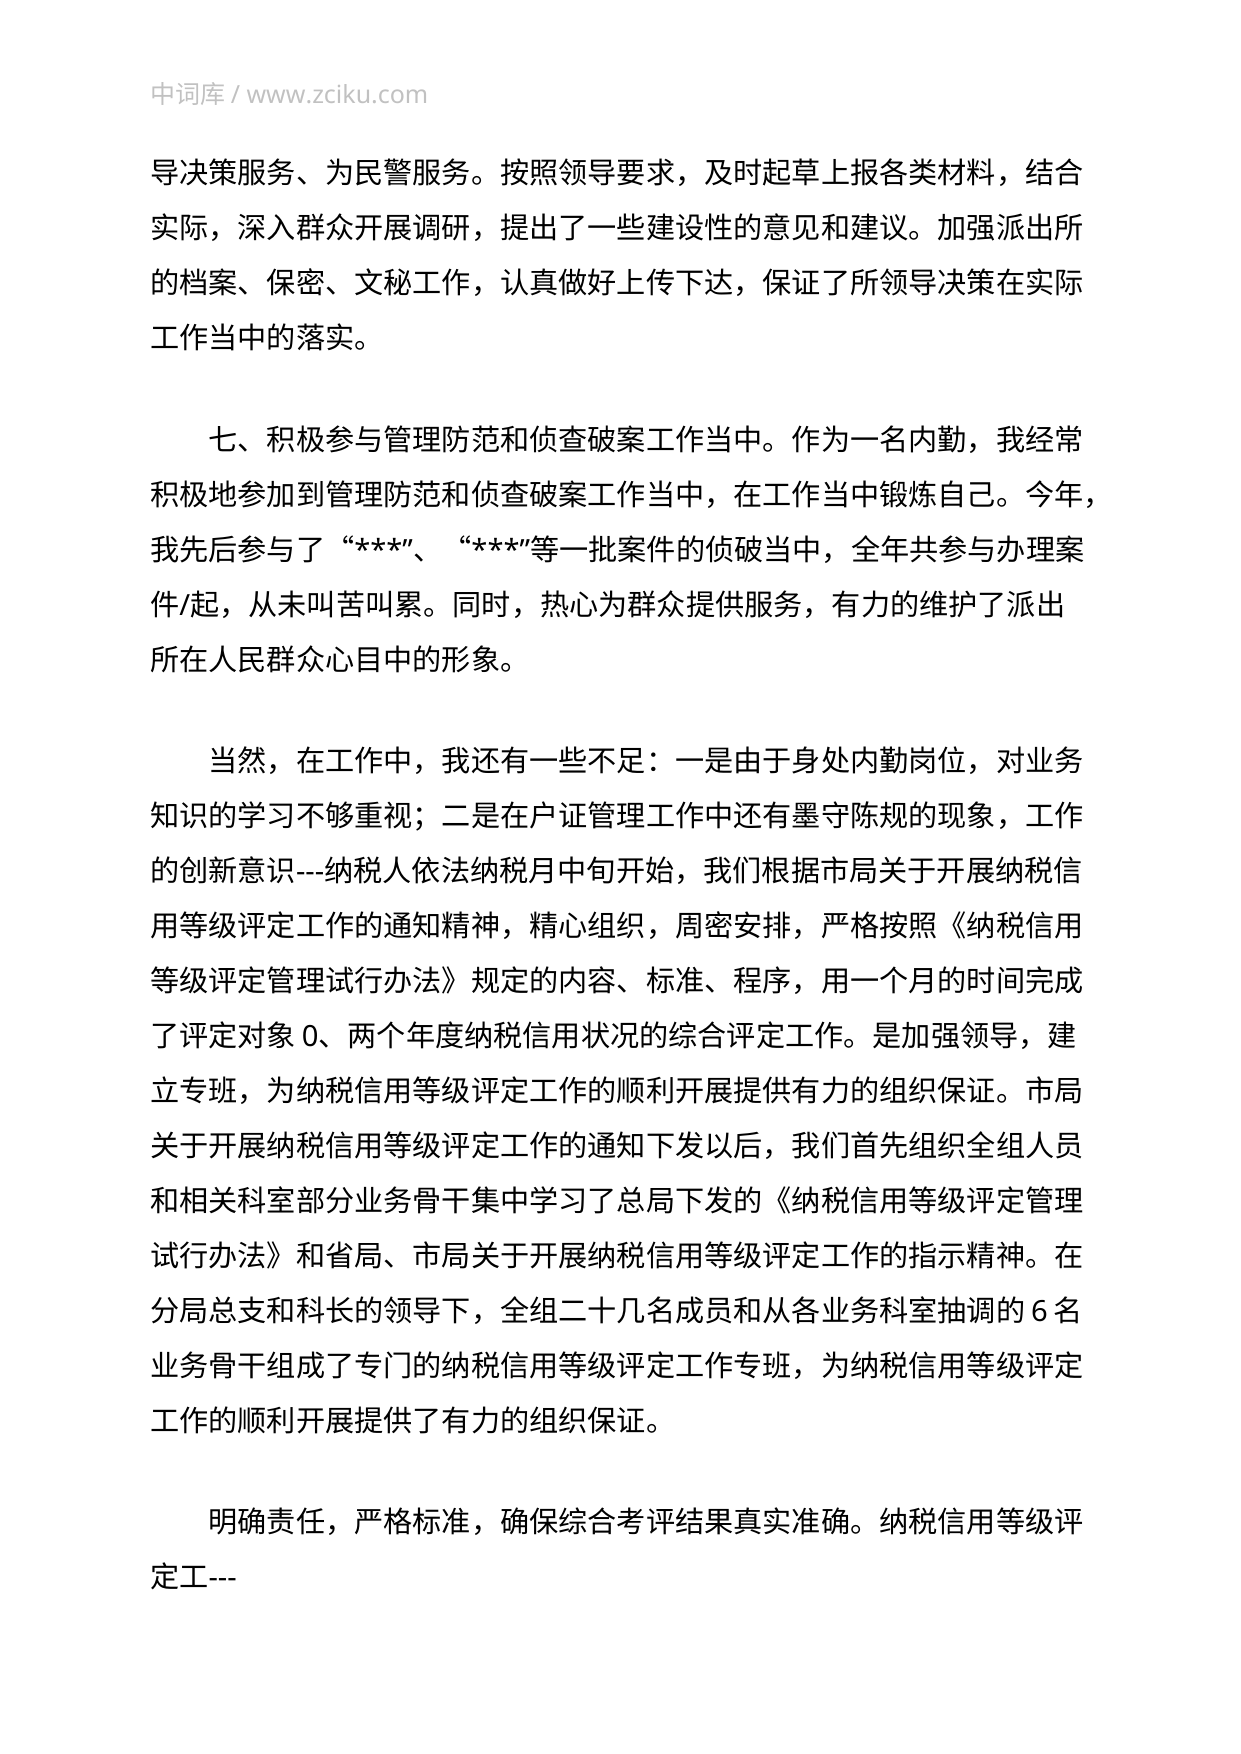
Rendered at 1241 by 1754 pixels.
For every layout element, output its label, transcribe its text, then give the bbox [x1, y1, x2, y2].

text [150, 150, 1090, 357]
text 当然，在工作中，我还有一些不足：一是由于身处内勤岗位，对业务知识的学习不够重视；二是在户证管理工作中还有墨守陈规的现象，工作的创新意识---纳税人依法纳税月中旬开始，我们根据市局关于开展纳税信用等级评定工作的通知精神，精心组织，周密安排，严格按照《纳税信用等级评定管理试行办法》规定的内容、标准、程序，用一个月的时间完成了评定对象0、两个年度纳税信用状况的综合评定工作。是加强领导，建立专班，为纳税信用等级评定工作的顺利开展提供有力的组织保证。市局关于开展纳税信用等级评定工作的通知下发以后，我们首先组织全组人员和相关科室部分业务骨干集中学习了总局下发的《纳税信用等级评定管理试行办法》和省局、市局关于开展纳税信用等级评定工作的指示精神。在分局总支和科长的领导下，全组二十几名成员和从各业务科室抽调的6名业务骨干组成了专门的纳税信用等级评定工作专班，为纳税信用等级评定工作的顺利开展提供了有力的组织保证。 [150, 738, 1090, 1439]
text 七、积极参与管理防范和侦查破案工作当中。作为一名内勤，我经常积极地参加到管理防范和侦查破案工作当中，在工作当中锻炼自己。今年，我先后参与了“***”、“***”等一批案件的侦破当中，全年共参与办理案件/起，从未叫苦叫累。同时，热心为群众提供服务，有力的维护了派出所在人民群众心目中的形象。 [150, 416, 1090, 678]
text 明确责任，严格标准，确保综合考评结果真实准确。纳税信用等级评定工--- [150, 1499, 1090, 1596]
